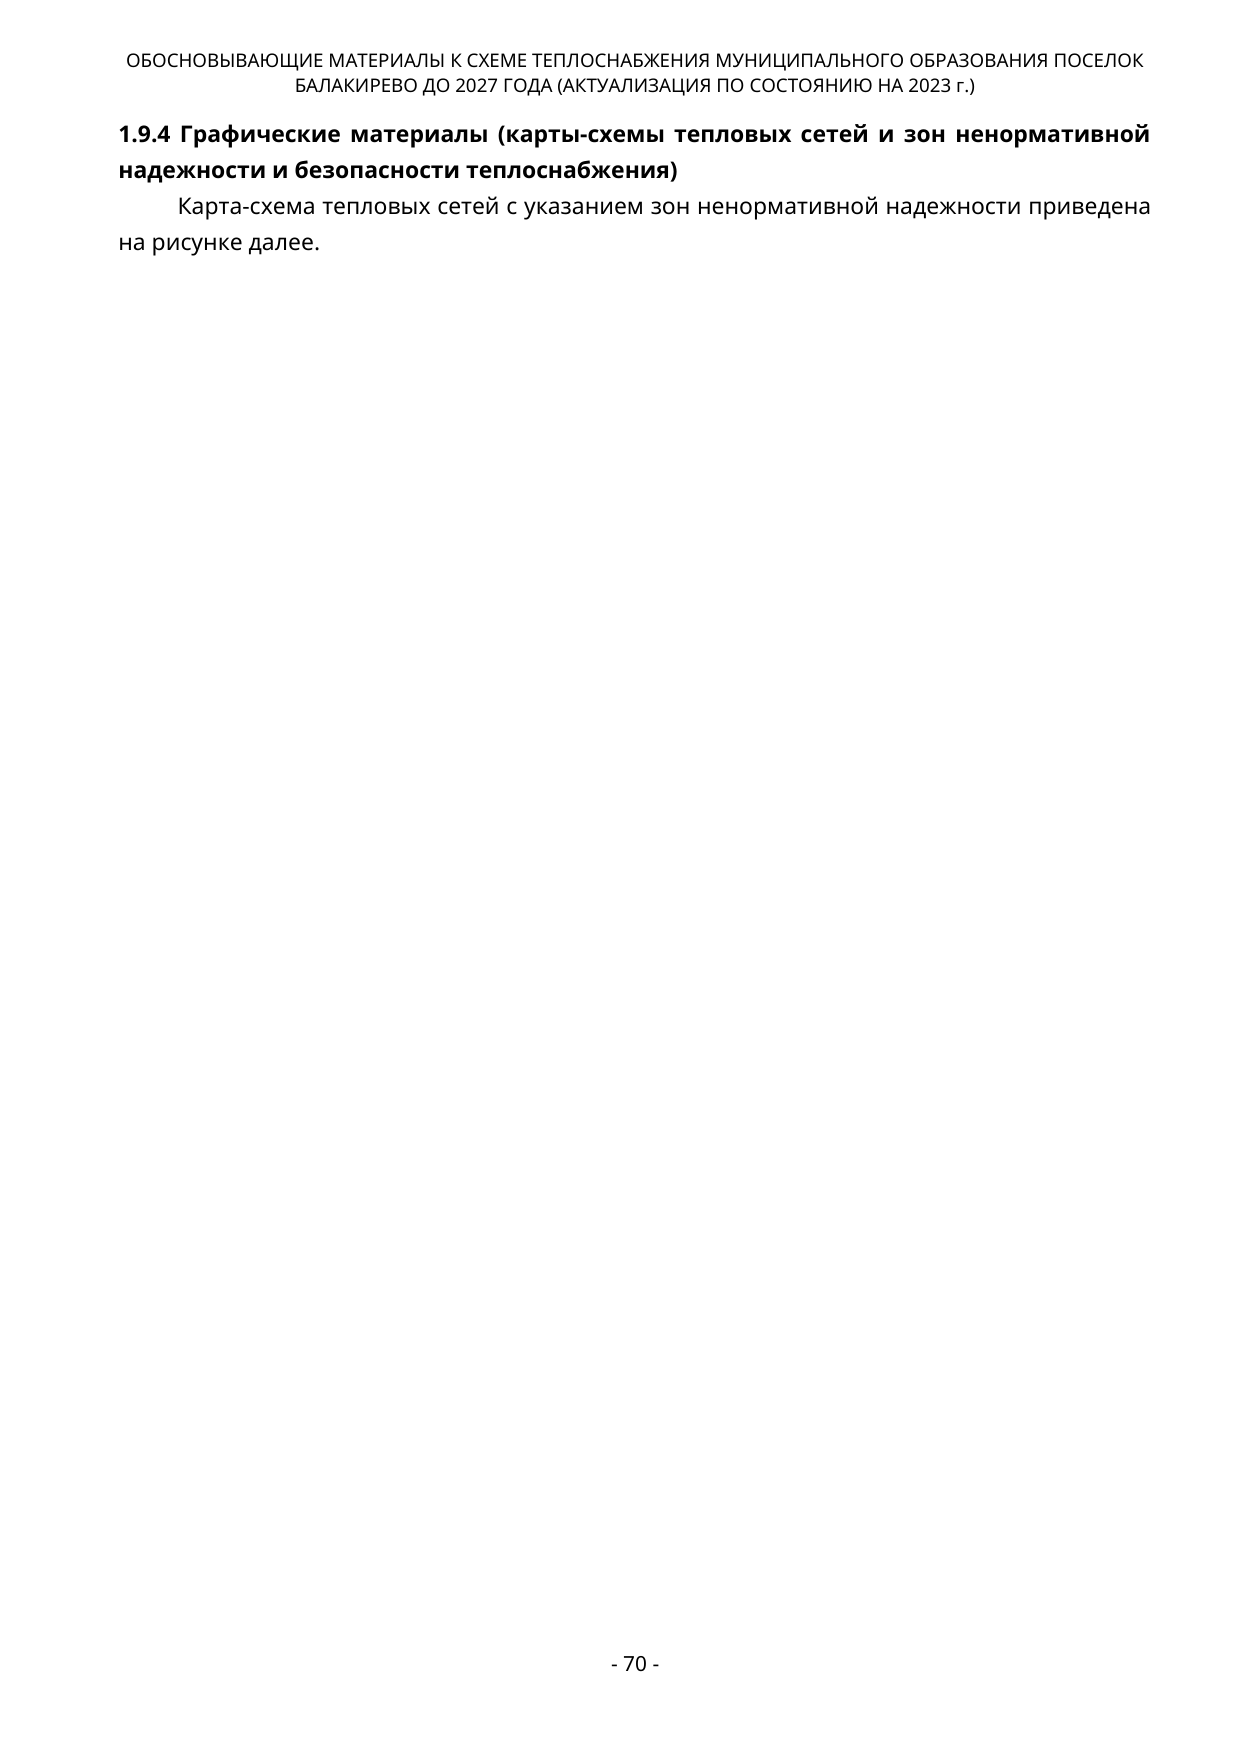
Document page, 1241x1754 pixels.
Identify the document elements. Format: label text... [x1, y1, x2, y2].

text Карта-схема тепловых сетей с указанием зон ненормативной надежности приведена на рисунке далее. [118, 190, 1152, 257]
text 1.9.4 Графические материалы (карты-схемы тепловых сетей и зон ненормативной надежности и безопасности теплоснабжения) [118, 118, 1152, 185]
